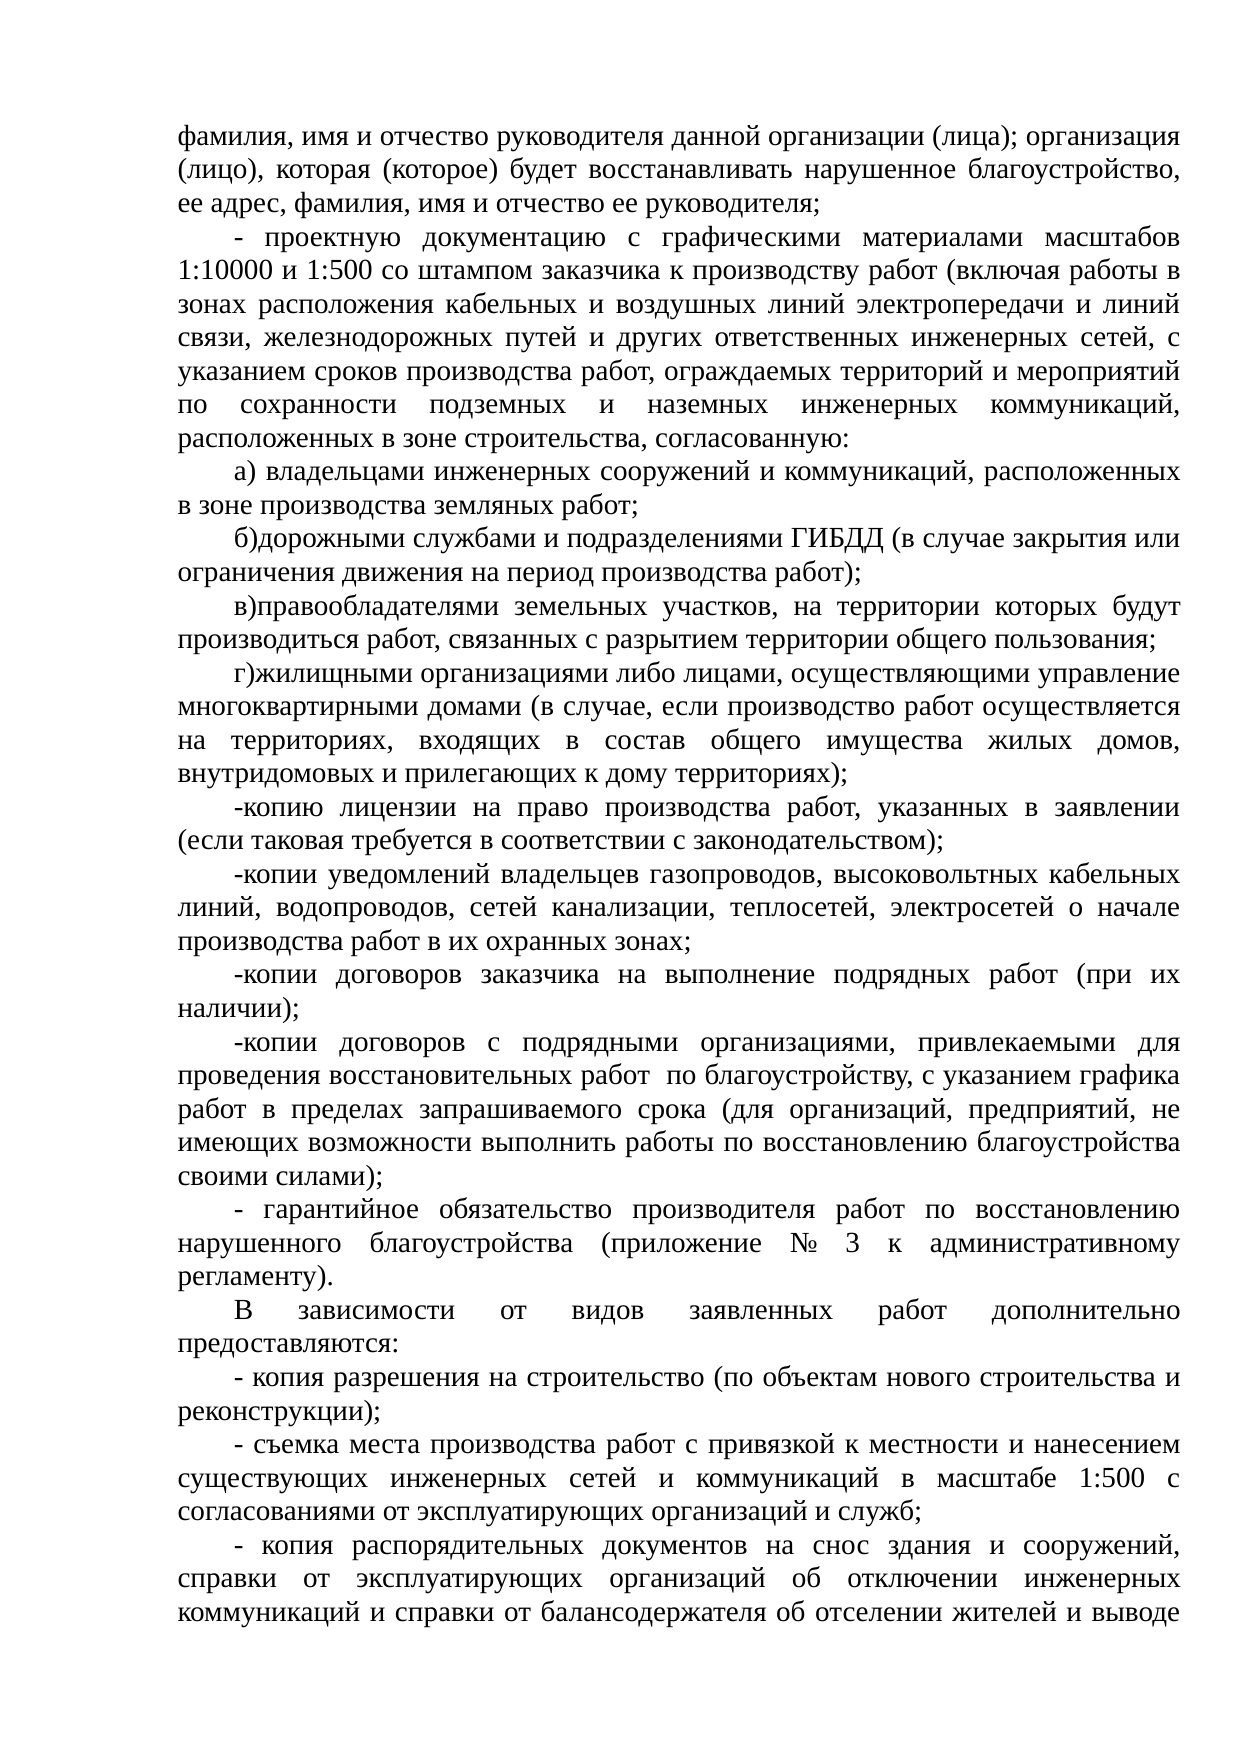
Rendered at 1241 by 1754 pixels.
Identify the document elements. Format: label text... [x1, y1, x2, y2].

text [177, 118, 1181, 219]
text -копию лицензии на право производства работ, указанных в заявлении (если таковая требуется в соответствии с законодательством); [177, 789, 1181, 856]
text а) владельцами инженерных сооружений и коммуникаций, расположенных в зоне производства земляных работ; [177, 453, 1181, 521]
text В зависимости от видов заявленных работ дополнительно предоставляются: [177, 1292, 1181, 1359]
text -копии договоров с подрядными организациями, привлекаемыми для проведения восстановительных работ по благоустройству, с указанием графика работ в пределах запрашиваемого срока (для организаций, предприятий, не имеющих возможности выполнить работы по восстановлению благоустройства своими силами); [177, 1024, 1181, 1191]
text - проектную документацию с графическими материалами масштабов 1:10000 и 1:500 со штампом заказчика к производству работ (включая работы в зонах расположения кабельных и воздушных линий электропередачи и линий связи, железнодорожных путей и других ответственных инженерных сетей, с указанием сроков производства работ, ограждаемых территорий и мероприятий по сохранности подземных и наземных инженерных коммуникаций, расположенных в зоне строительства, согласованную: [177, 219, 1181, 453]
text б)дорожными службами и подразделениями ГИБДД (в случае закрытия или ограничения движения на период производства работ); [177, 521, 1181, 588]
text - съемка места производства работ с привязкой к местности и нанесением существующих инженерных сетей и коммуникаций в масштабе 1:500 с согласованиями от эксплуатирующих организаций и служб; [177, 1426, 1181, 1527]
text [177, 1527, 1181, 1627]
text в)правообладателями земельных участков, на территории которых будут производиться работ, связанных с разрытием территории общего пользования; [177, 588, 1181, 655]
text - гарантийное обязательство производителя работ по восстановлению нарушенного благоустройства (приложение № 3 к административному регламенту). [177, 1191, 1181, 1292]
text -копии уведомлений владельцев газопроводов, высоковольтных кабельных линий, водопроводов, сетей канализации, теплосетей, электросетей о начале производства работ в их охранных зонах; [177, 856, 1181, 957]
text -копии договоров заказчика на выполнение подрядных работ (при их наличии); [177, 957, 1181, 1024]
text г)жилищными организациями либо лицами, осуществляющими управление многоквартирными домами (в случае, если производство работ осуществляется на территориях, входящих в состав общего имущества жилых домов, внутридомовых и прилегающих к дому территориях); [177, 655, 1181, 789]
text - копия разрешения на строительство (по объектам нового строительства и реконструкции); [177, 1359, 1181, 1426]
